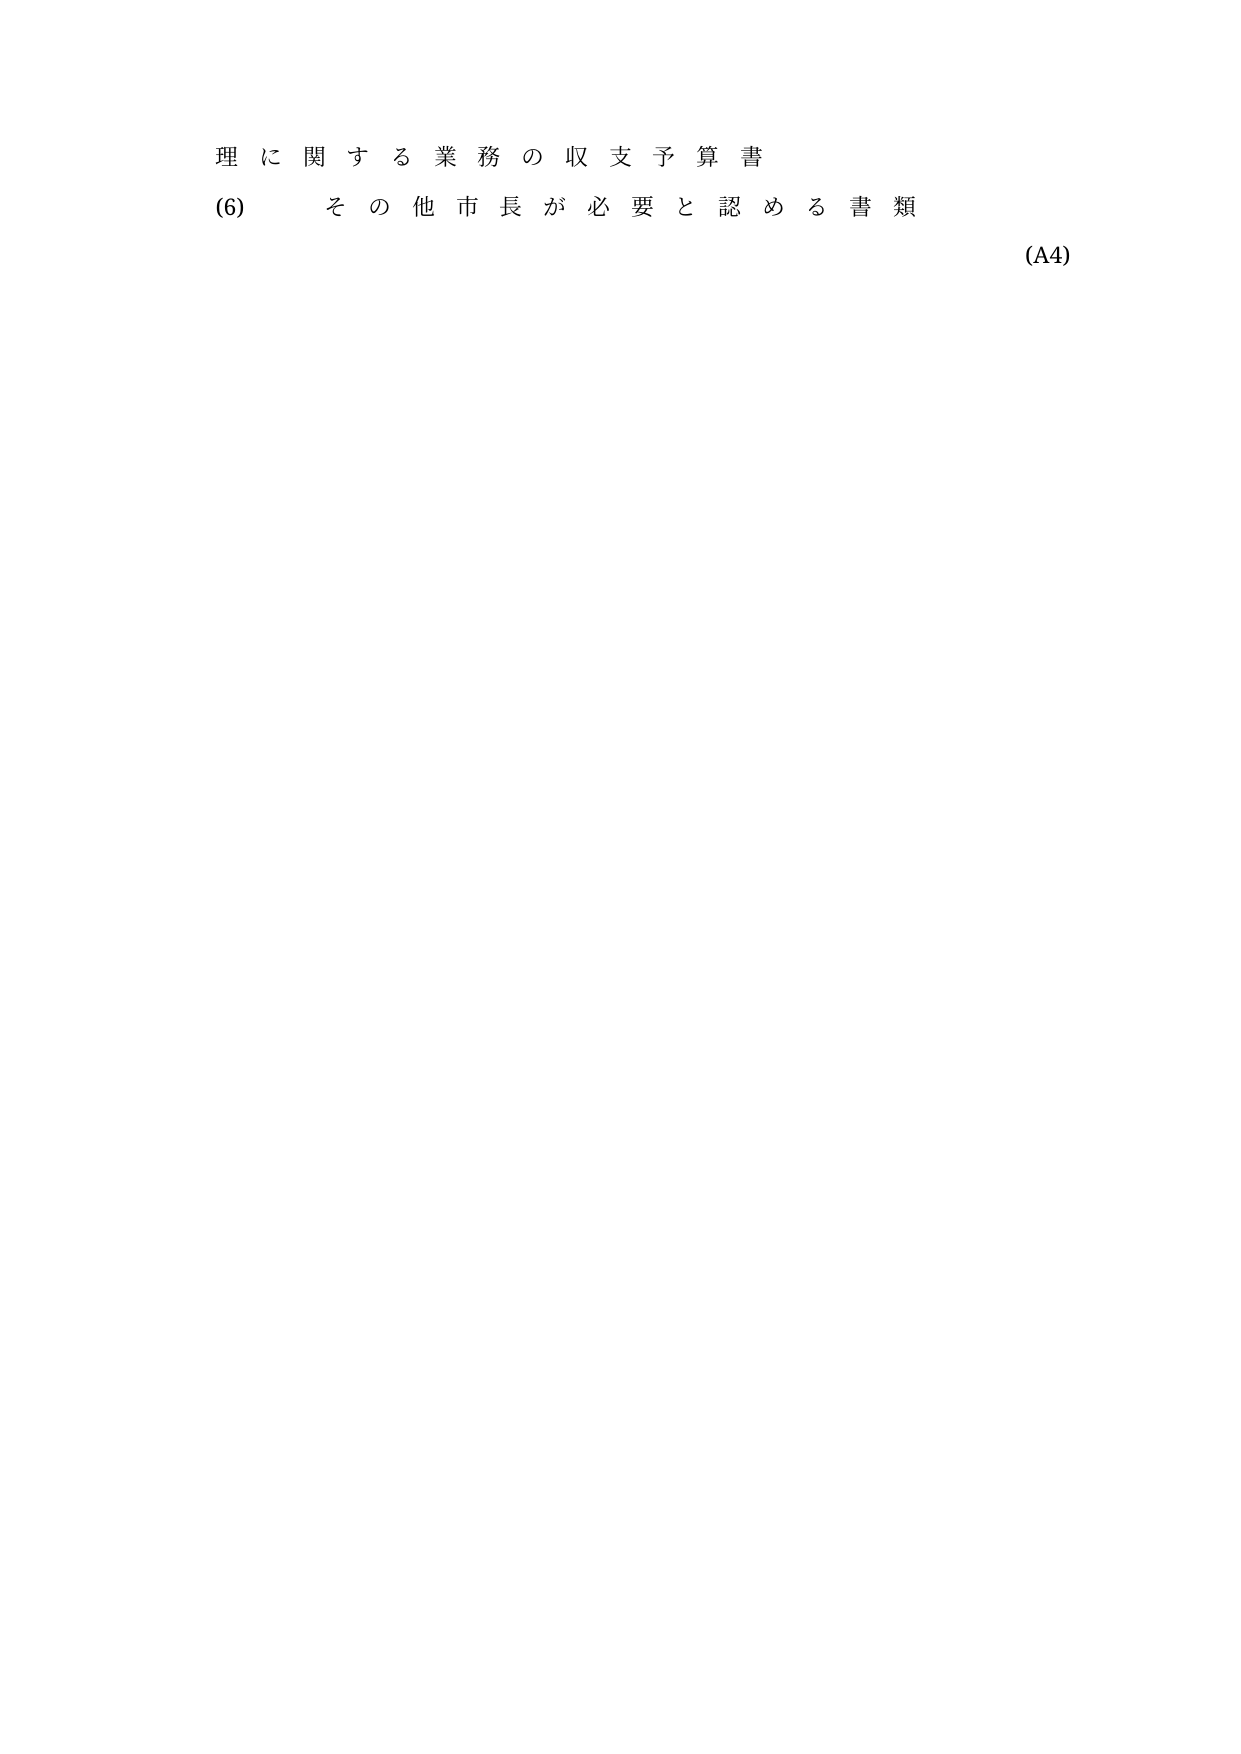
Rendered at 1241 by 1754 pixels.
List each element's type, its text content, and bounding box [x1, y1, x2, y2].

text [150, 139, 1090, 172]
text (6) その他市長が必要と認める書類 [150, 172, 1090, 238]
text (A4) [150, 238, 1090, 271]
